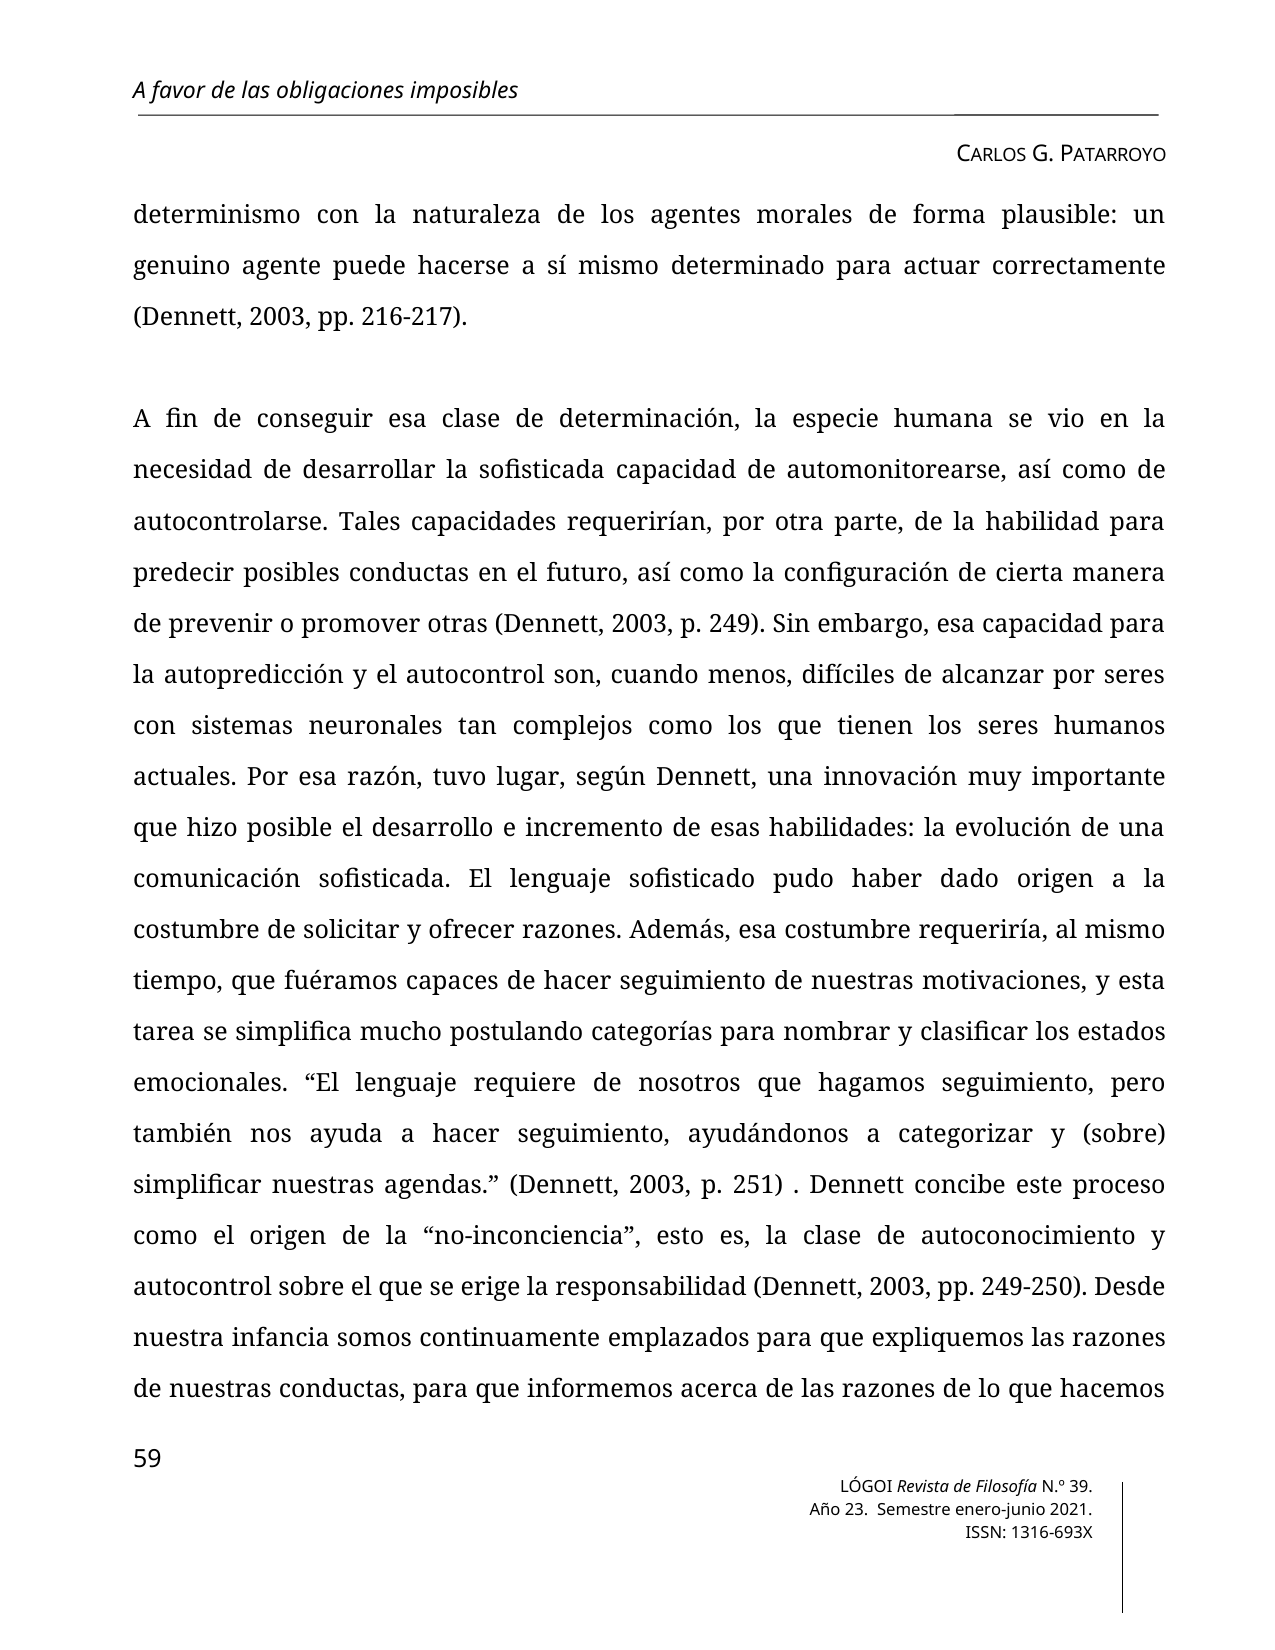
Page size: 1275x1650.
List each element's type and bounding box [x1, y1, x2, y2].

text [133, 401, 1167, 1405]
text [133, 197, 1167, 333]
